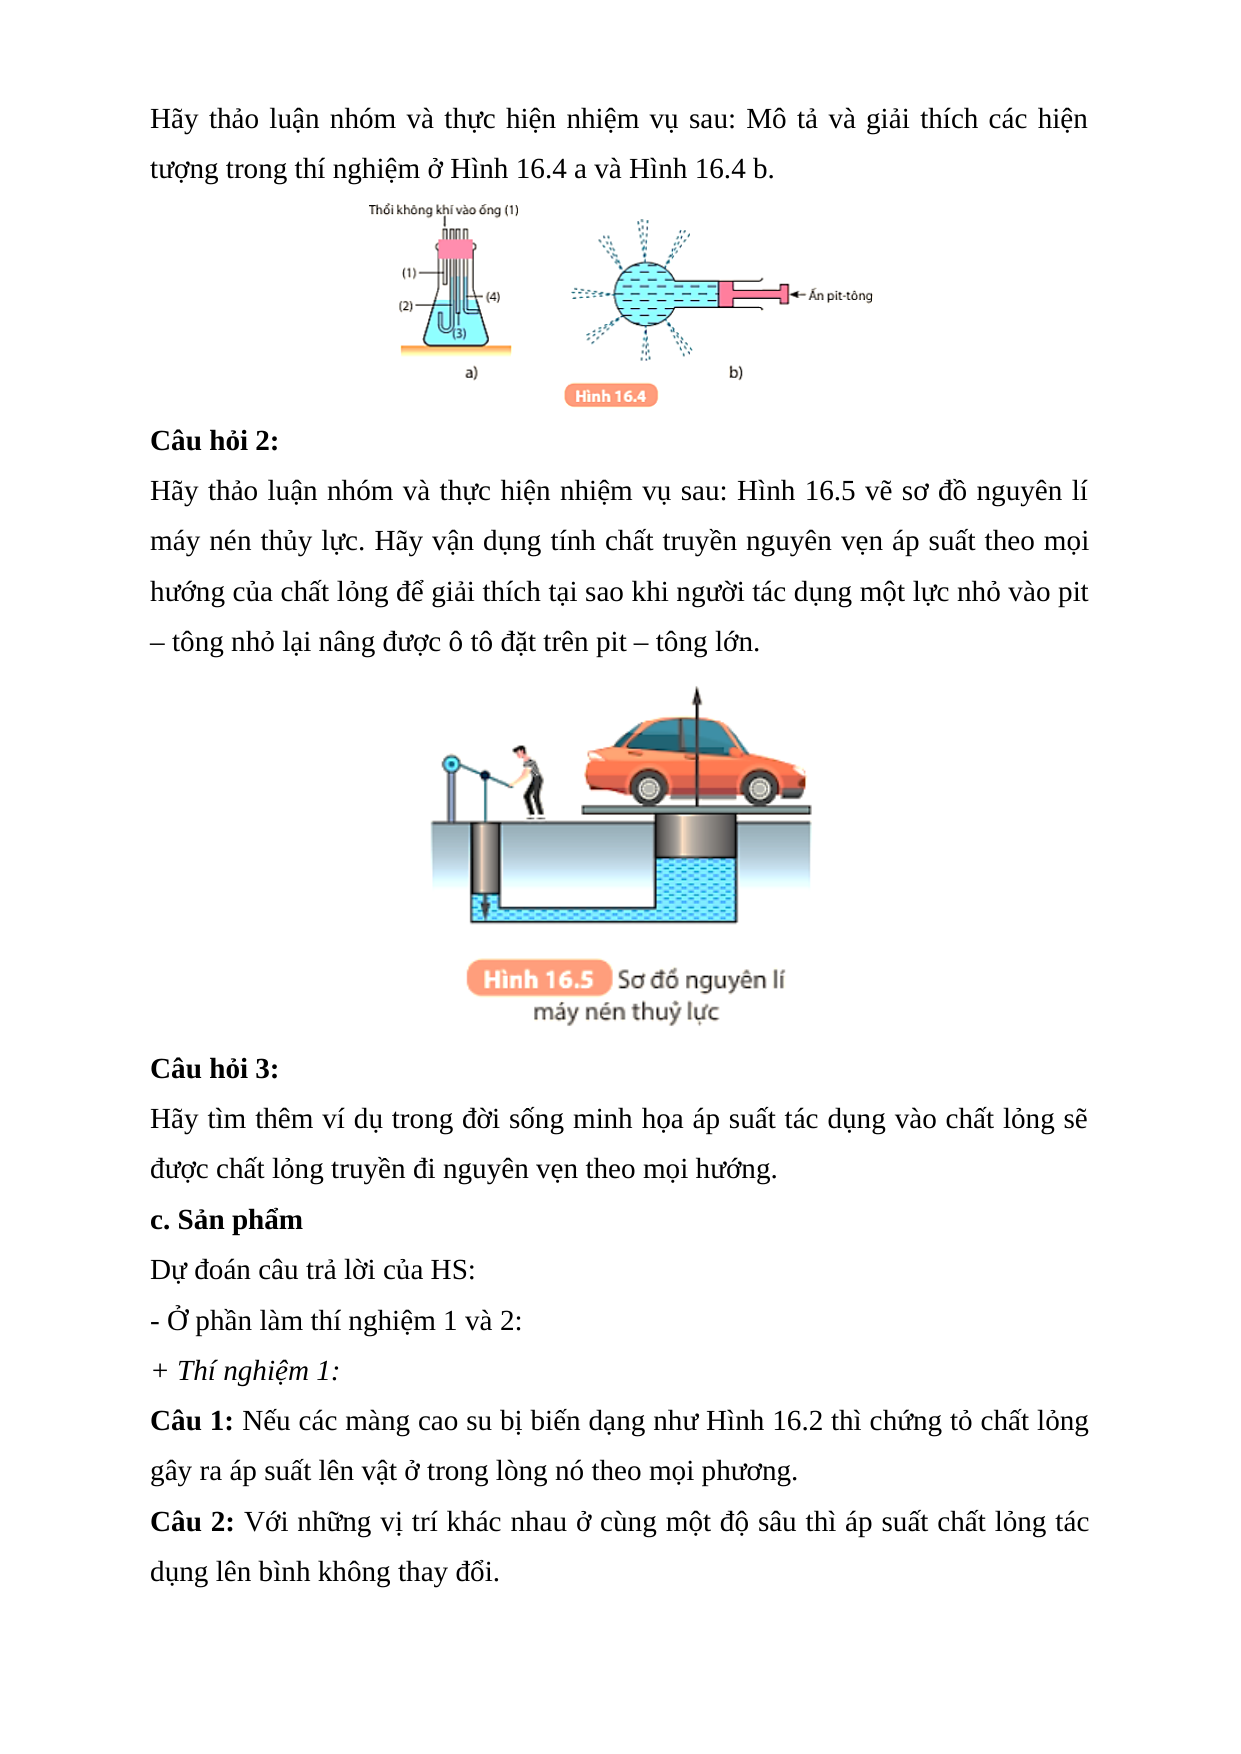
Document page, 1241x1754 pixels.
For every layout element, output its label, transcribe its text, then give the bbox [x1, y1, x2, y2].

text Hãy tìm thêm ví dụ trong đời sống minh họa áp suất tác dụng vào chất lỏng sẽ được chất lỏng truyền đi nguyên vẹn theo mọi hướng. [150, 1101, 1090, 1185]
text c. Sản phẩm [150, 1202, 1090, 1236]
text Câu hỏi 2: [150, 423, 1090, 456]
text Câu hỏi 3: [150, 1051, 1090, 1084]
text + Thí nghiệm 1: [150, 1353, 1090, 1386]
text - Ở phần làm thí nghiệm 1 và 2: [150, 1303, 1090, 1336]
picture [363, 201, 878, 409]
text Hãy thảo luận nhóm và thực hiện nhiệm vụ sau: Hình 16.5 vẽ sơ đồ nguyên lí máy nén thủy lực. Hãy vận dụng tính chất truyền nguyên vẹn áp suất theo mọi hướng của chất lỏng để giải thích tại sao khi người tác dụng một lực nhỏ vào pit – tông nhỏ lại nâng được ô tô đặt trên pit – tông lớn. [150, 473, 1090, 658]
text Câu 1: Nếu các màng cao su bị biến dạng như Hình 16.2 thì chứng tỏ chất lỏng gây ra áp suất lên vật ở trong lòng nó theo mọi phương. [150, 1403, 1090, 1487]
picture [414, 674, 826, 1037]
text Hãy thảo luận nhóm và thực hiện nhiệm vụ sau: Mô tả và giải thích các hiện tượng trong thí nghiệm ở Hình 16.4 a và Hình 16.4 b. [150, 101, 1090, 185]
text Dự đoán câu trả lời của HS: [150, 1252, 1090, 1286]
text Câu 2: Với những vị trí khác nhau ở cùng một độ sâu thì áp suất chất lỏng tác dụng lên bình không thay đổi. [150, 1504, 1090, 1588]
